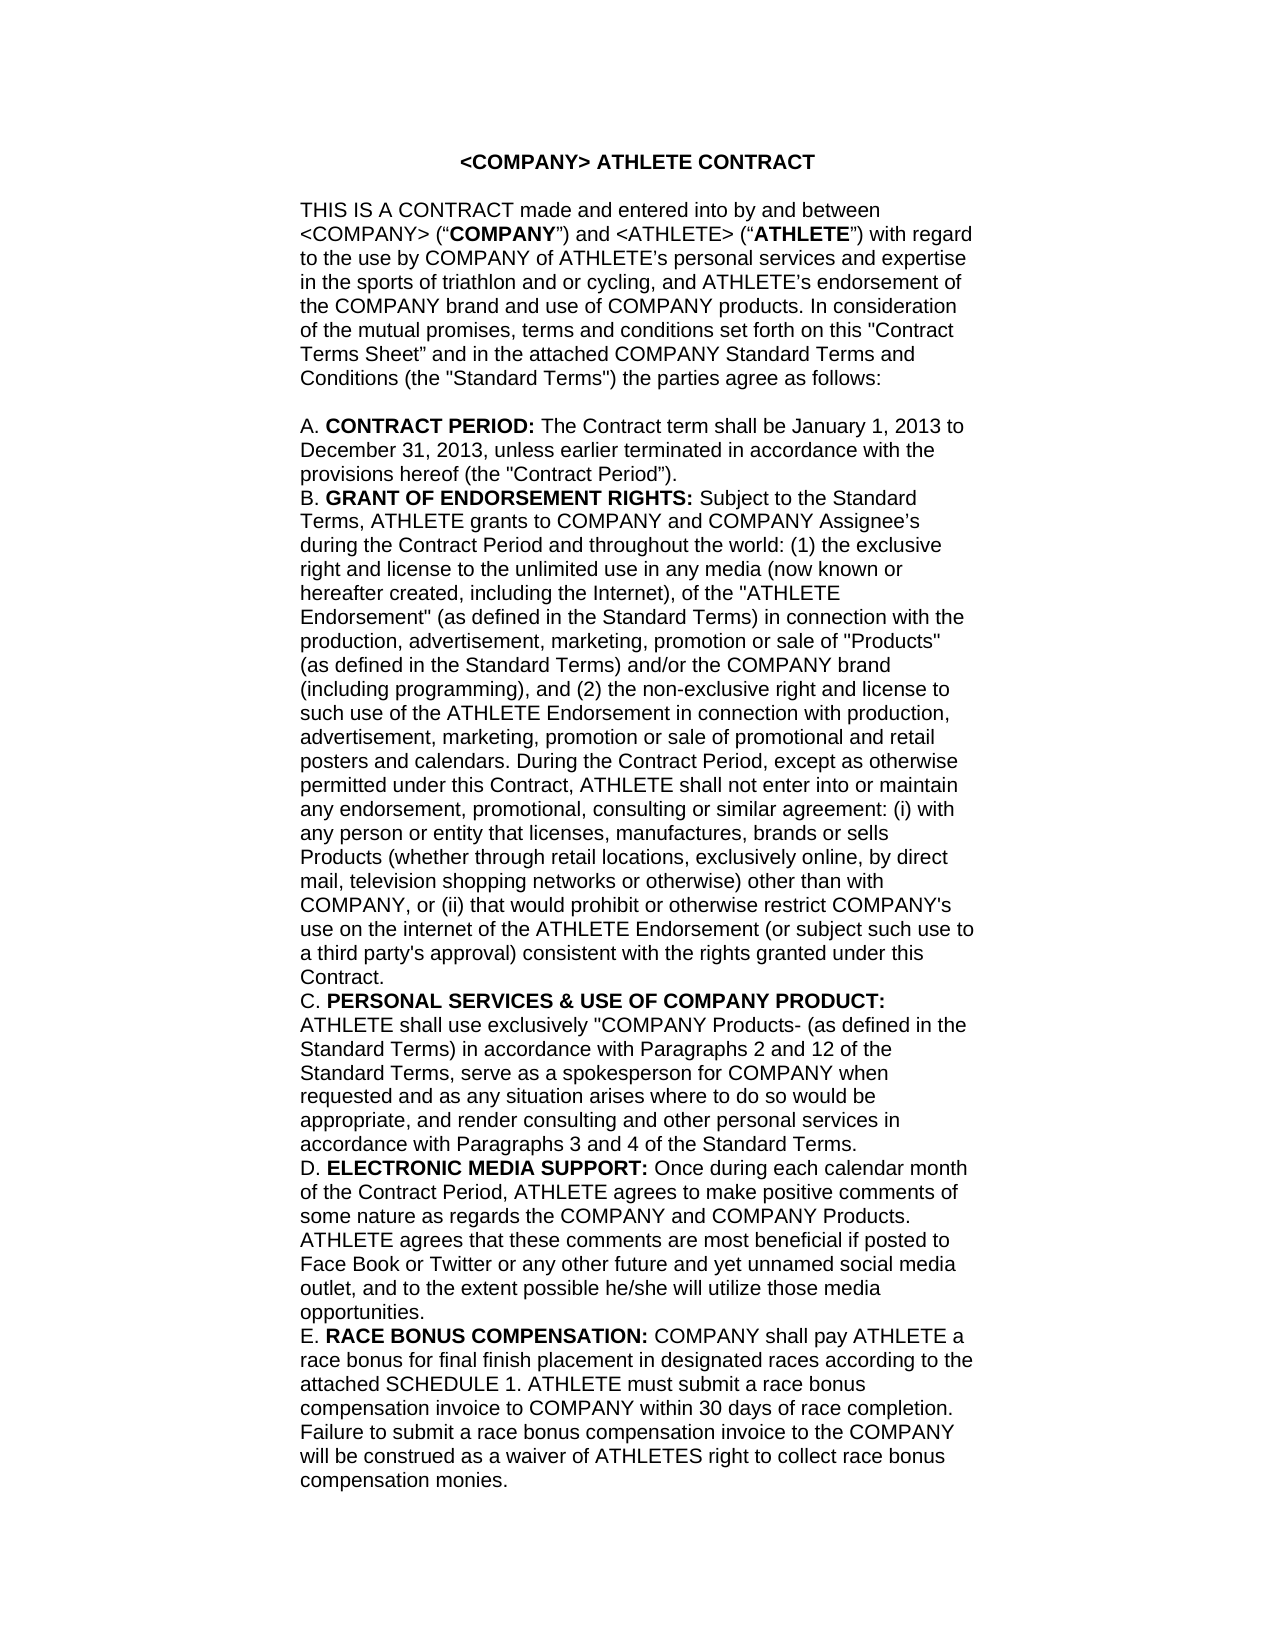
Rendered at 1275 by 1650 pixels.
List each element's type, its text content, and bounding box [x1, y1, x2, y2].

text <COMPANY> ATHLETE CONTRACT [300, 150, 975, 174]
text D. ELECTRONIC MEDIA SUPPORT: Once during each calendar month of the Contract Period, ATHLETE agrees to make positive comments of some nature as regards the COMPANY and COMPANY Products. ATHLETE agrees that these comments are most beneficial if posted to Face Book or Twitter or any other future and yet unnamed social media outlet, and to the extent possible he/she will utilize those media opportunities. [300, 1156, 975, 1324]
text A. CONTRACT PERIOD: The Contract term shall be January 1, 2013 to December 31, 2013, unless earlier terminated in accordance with the provisions hereof (the "Contract Period”). [300, 413, 975, 485]
text B. GRANT OF ENDORSEMENT RIGHTS: Subject to the Standard Terms, ATHLETE grants to COMPANY and COMPANY Assignee’s during the Contract Period and throughout the world: (1) the exclusive right and license to the unlimited use in any media (now known or hereafter created, including the Internet), of the "ATHLETE Endorsement" (as defined in the Standard Terms) in connection with the production, advertisement, marketing, promotion or sale of "Products" (as defined in the Standard Terms) and/or the COMPANY brand (including programming), and (2) the non-exclusive right and license to such use of the ATHLETE Endorsement in connection with production, advertisement, marketing, promotion or sale of promotional and retail posters and calendars. During the Contract Period, except as otherwise permitted under this Contract, ATHLETE shall not enter into or maintain any endorsement, promotional, consulting or similar agreement: (i) with any person or entity that licenses, manufactures, brands or sells Products (whether through retail locations, exclusively online, by direct mail, television shopping networks or otherwise) other than with COMPANY, or (ii) that would prohibit or otherwise restrict COMPANY's use on the internet of the ATHLETE Endorsement (or subject such use to a third party's approval) consistent with the rights granted under this Contract. [300, 485, 975, 988]
text E. RACE BONUS COMPENSATION: COMPANY shall pay ATHLETE a race bonus for final finish placement in designated races according to the attached SCHEDULE 1. ATHLETE must submit a race bonus compensation invoice to COMPANY within 30 days of race completion. Failure to submit a race bonus compensation invoice to the COMPANY will be construed as a waiver of ATHLETES right to collect race bonus compensation monies. [300, 1324, 975, 1492]
text THIS IS A CONTRACT made and entered into by and between <COMPANY> (“COMPANY”) and <ATHLETE> (“ATHLETE”) with regard to the use by COMPANY of ATHLETE’s personal services and expertise in the sports of triathlon and or cycling, and ATHLETE’s endorsement of the COMPANY brand and use of COMPANY products. In consideration of the mutual promises, terms and conditions set forth on this "Contract Terms Sheet” and in the attached COMPANY Standard Terms and Conditions (the "Standard Terms") the parties agree as follows: [300, 198, 975, 389]
text C. PERSONAL SERVICES & USE OF COMPANY PRODUCT: ATHLETE shall use exclusively "COMPANY Products- (as defined in the Standard Terms) in accordance with Paragraphs 2 and 12 of the Standard Terms, serve as a spokesperson for COMPANY when requested and as any situation arises where to do so would be appropriate, and render consulting and other personal services in accordance with Paragraphs 3 and 4 of the Standard Terms. [300, 988, 975, 1156]
